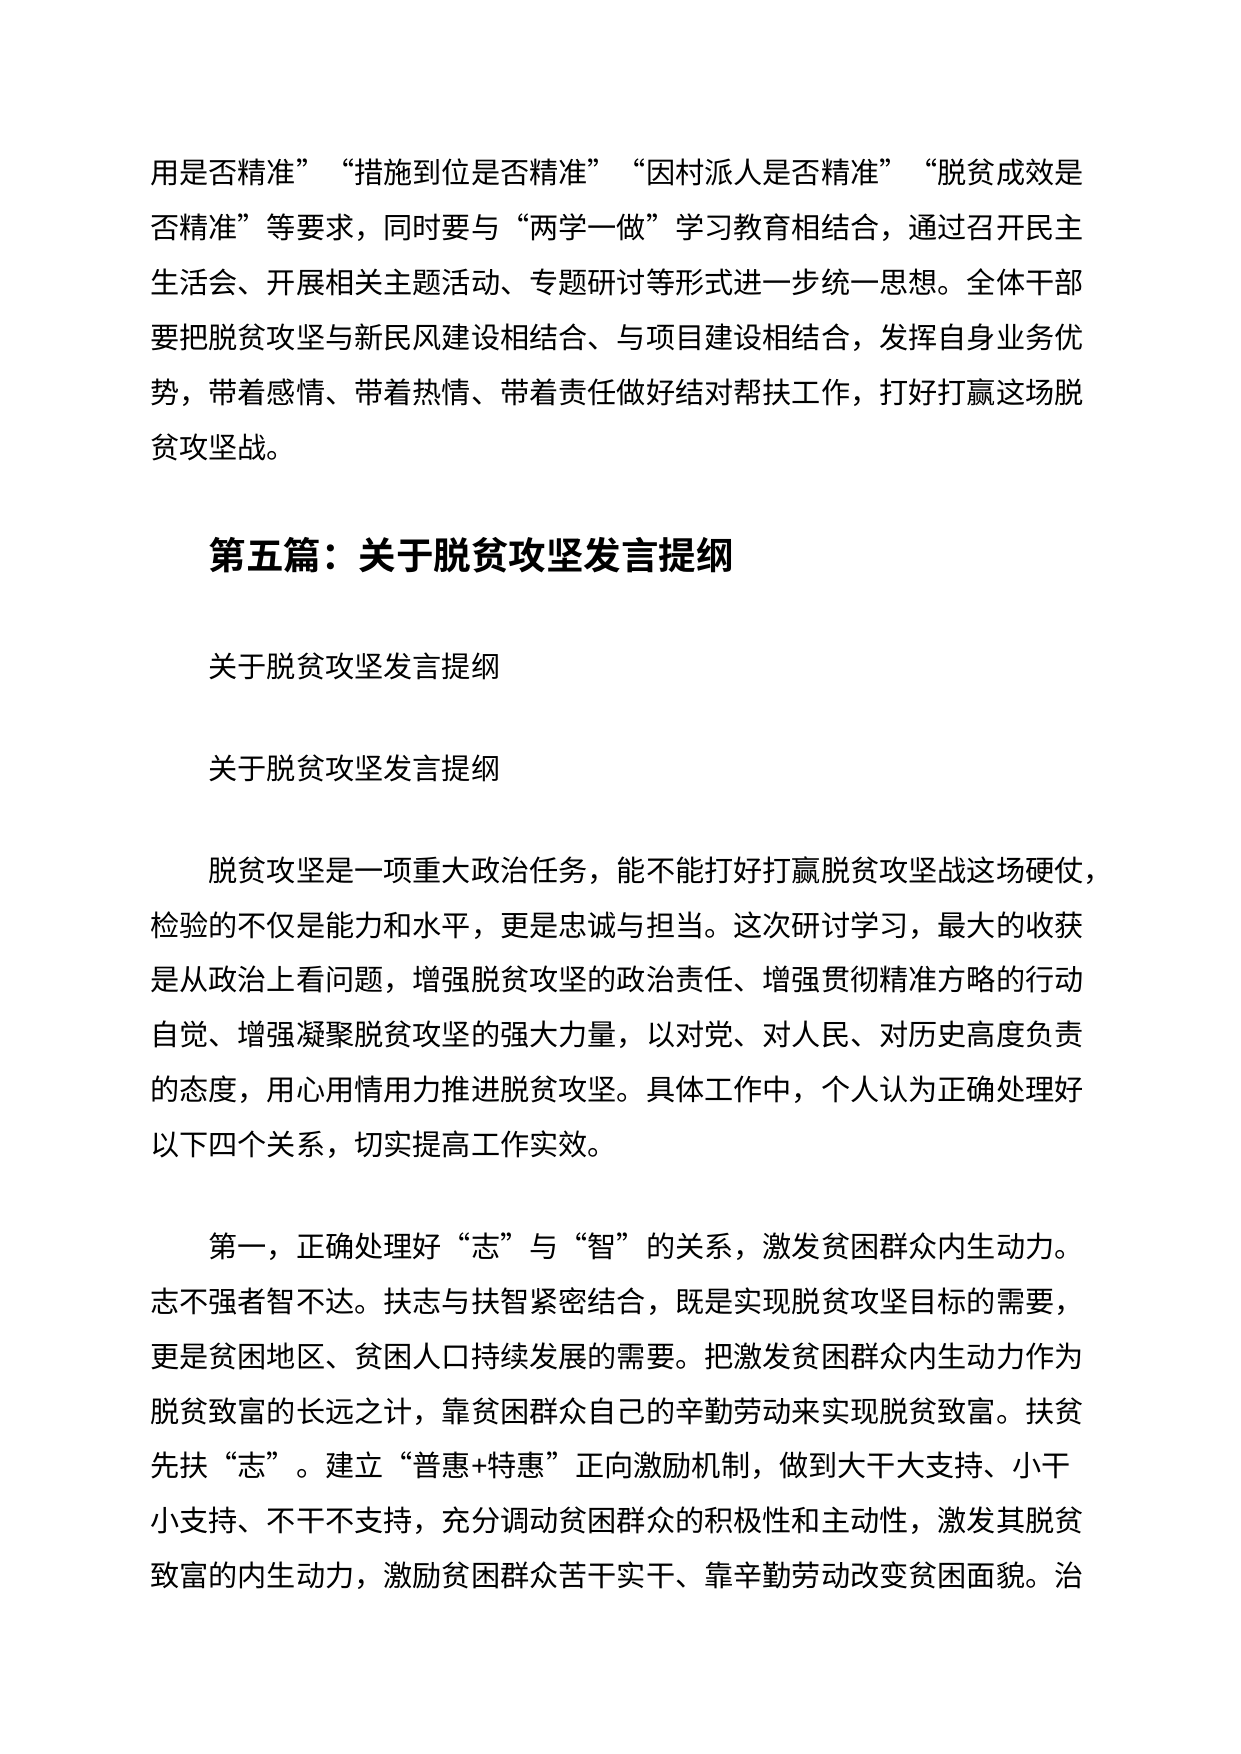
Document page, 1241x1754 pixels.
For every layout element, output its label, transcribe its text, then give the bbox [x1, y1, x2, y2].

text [150, 150, 1090, 467]
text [150, 1223, 1090, 1595]
text 第五篇：关于脱贫攻坚发言提纲 [150, 526, 1090, 581]
text 关于脱贫攻坚发言提纲 [150, 745, 1090, 788]
text 关于脱贫攻坚发言提纲 [150, 644, 1090, 686]
text 脱贫攻坚是一项重大政治任务，能不能打好打赢脱贫攻坚战这场硬仗，检验的不仅是能力和水平，更是忠诚与担当。这次研讨学习，最大的收获是从政治上看问题，增强脱贫攻坚的政治责任、增强贯彻精准方略的行动自觉、增强凝聚脱贫攻坚的强大力量，以对党、对人民、对历史高度负责的态度，用心用情用力推进脱贫攻坚。具体工作中，个人认为正确处理好以下四个关系，切实提高工作实效。 [150, 847, 1090, 1164]
